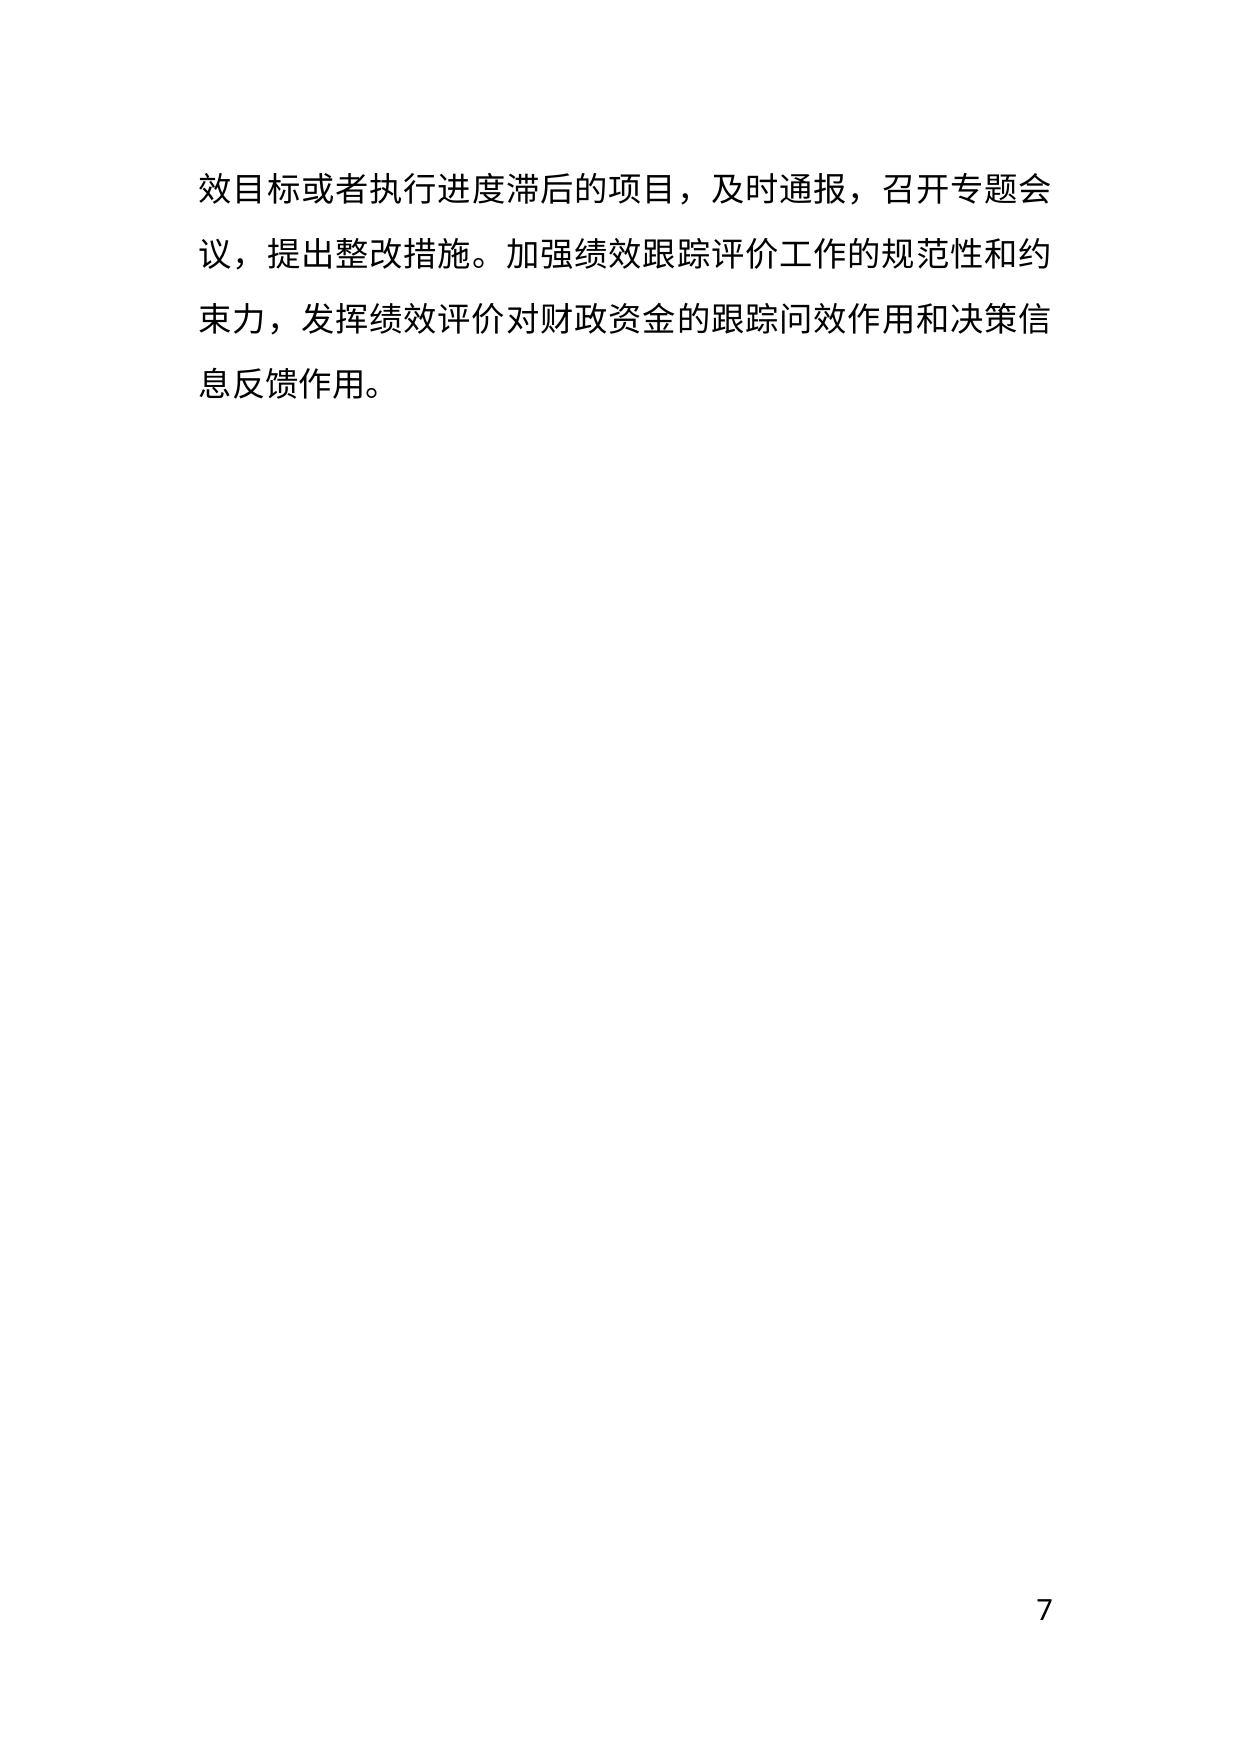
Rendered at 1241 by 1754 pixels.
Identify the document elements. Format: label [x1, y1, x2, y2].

list [198, 155, 1053, 415]
